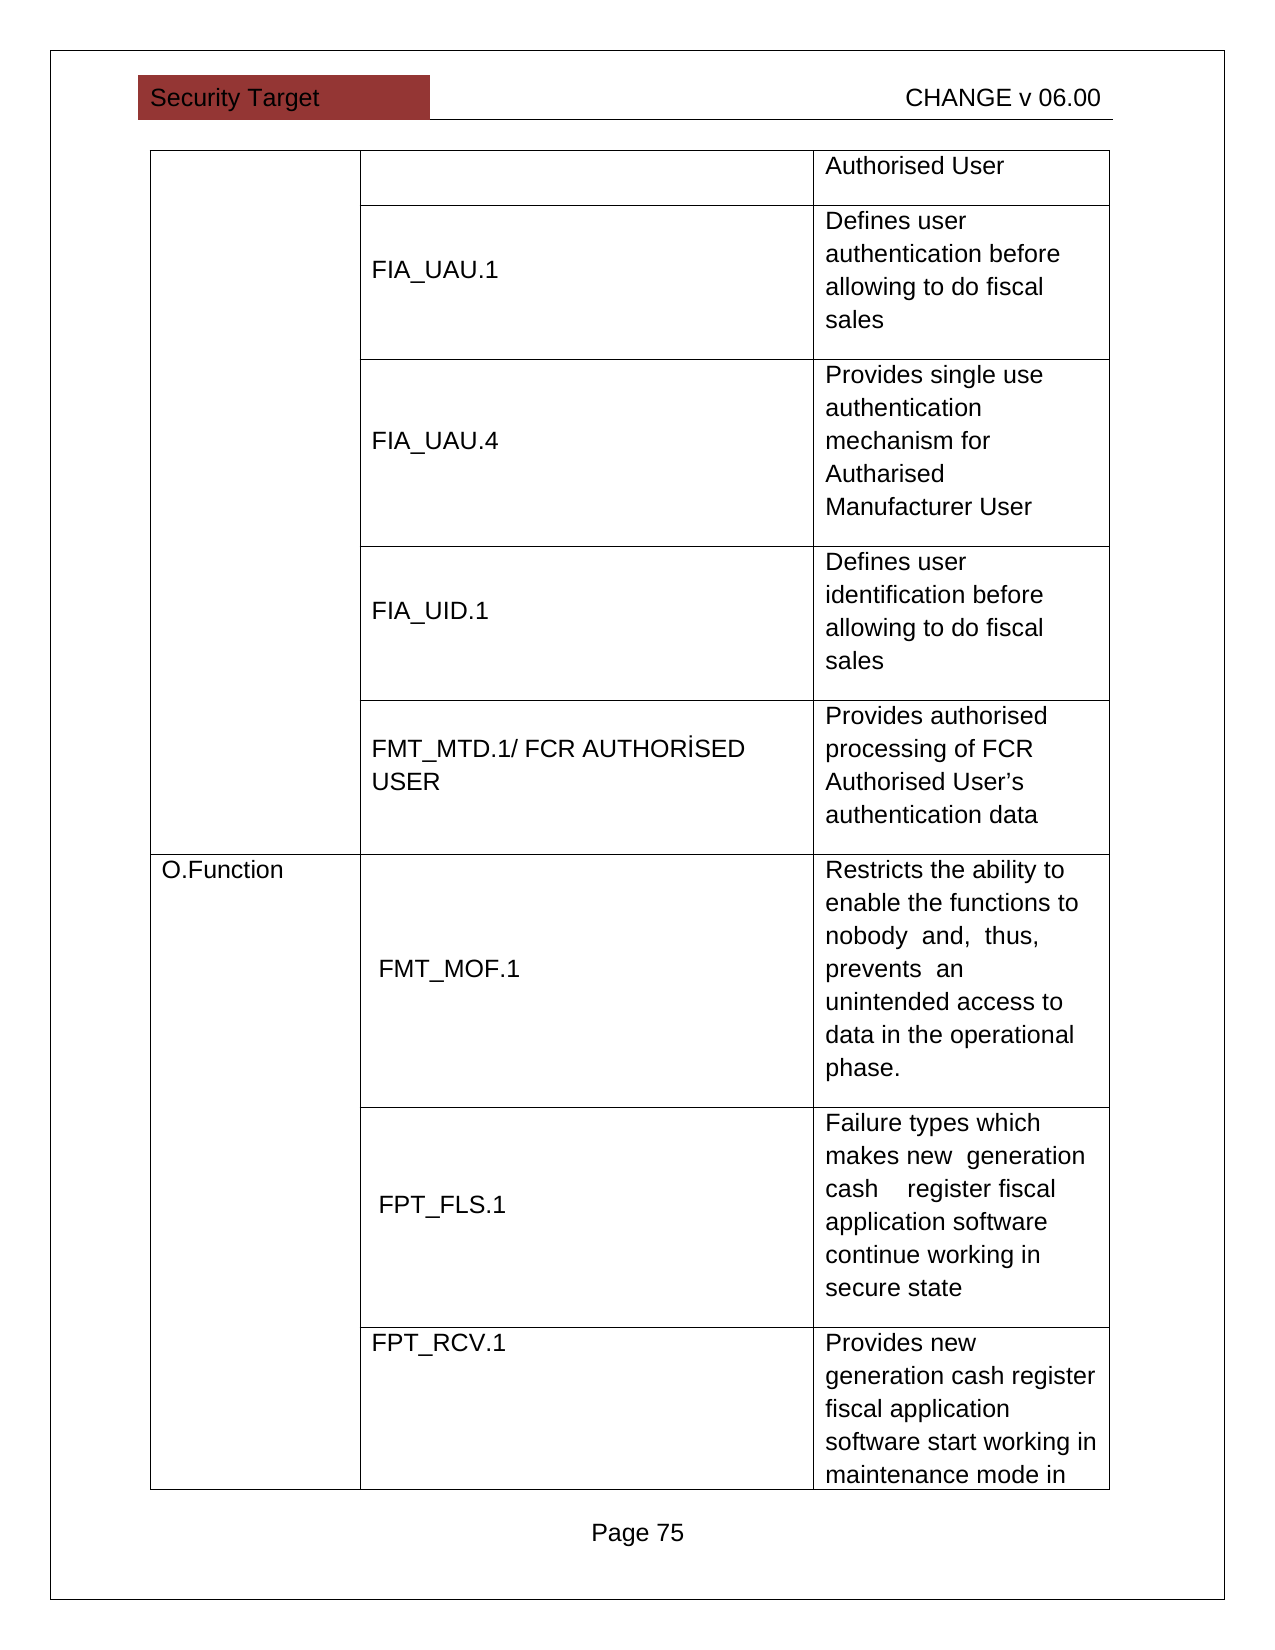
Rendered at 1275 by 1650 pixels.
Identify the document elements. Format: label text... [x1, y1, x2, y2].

table_cell Failure types which makes new generation cash register fiscal application software continue working in secure state [814, 1108, 1109, 1327]
table_cell FPT_FLS.1 [361, 1108, 813, 1327]
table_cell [814, 1328, 1109, 1489]
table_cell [814, 151, 1109, 205]
table_cell FMT_MTD.1/ FCR AUTHORİSED USER [361, 701, 813, 854]
table_cell FIA_UAU.4 [361, 360, 813, 546]
table_cell Restricts the ability to enable the functions to nobody and, thus, prevents an unintended access to data in the operational phase. [814, 855, 1109, 1107]
table_cell Defines user authentication before allowing to do fiscal sales [814, 206, 1109, 359]
table_cell Defines user identification before allowing to do fiscal sales [814, 547, 1109, 700]
table_cell Provides authorised processing of FCR Authorised User’s authentication data [814, 701, 1109, 854]
table_cell O.Function [151, 855, 360, 1489]
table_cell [361, 151, 813, 205]
table_cell FMT_MOF.1 [361, 855, 813, 1107]
table_cell FIA_UAU.1 [361, 206, 813, 359]
table_cell FIA_UID.1 [361, 547, 813, 700]
table_cell FPT_RCV.1 [361, 1328, 813, 1489]
table_cell Provides single use authentication mechanism for Autharised Manufacturer User [814, 360, 1109, 546]
